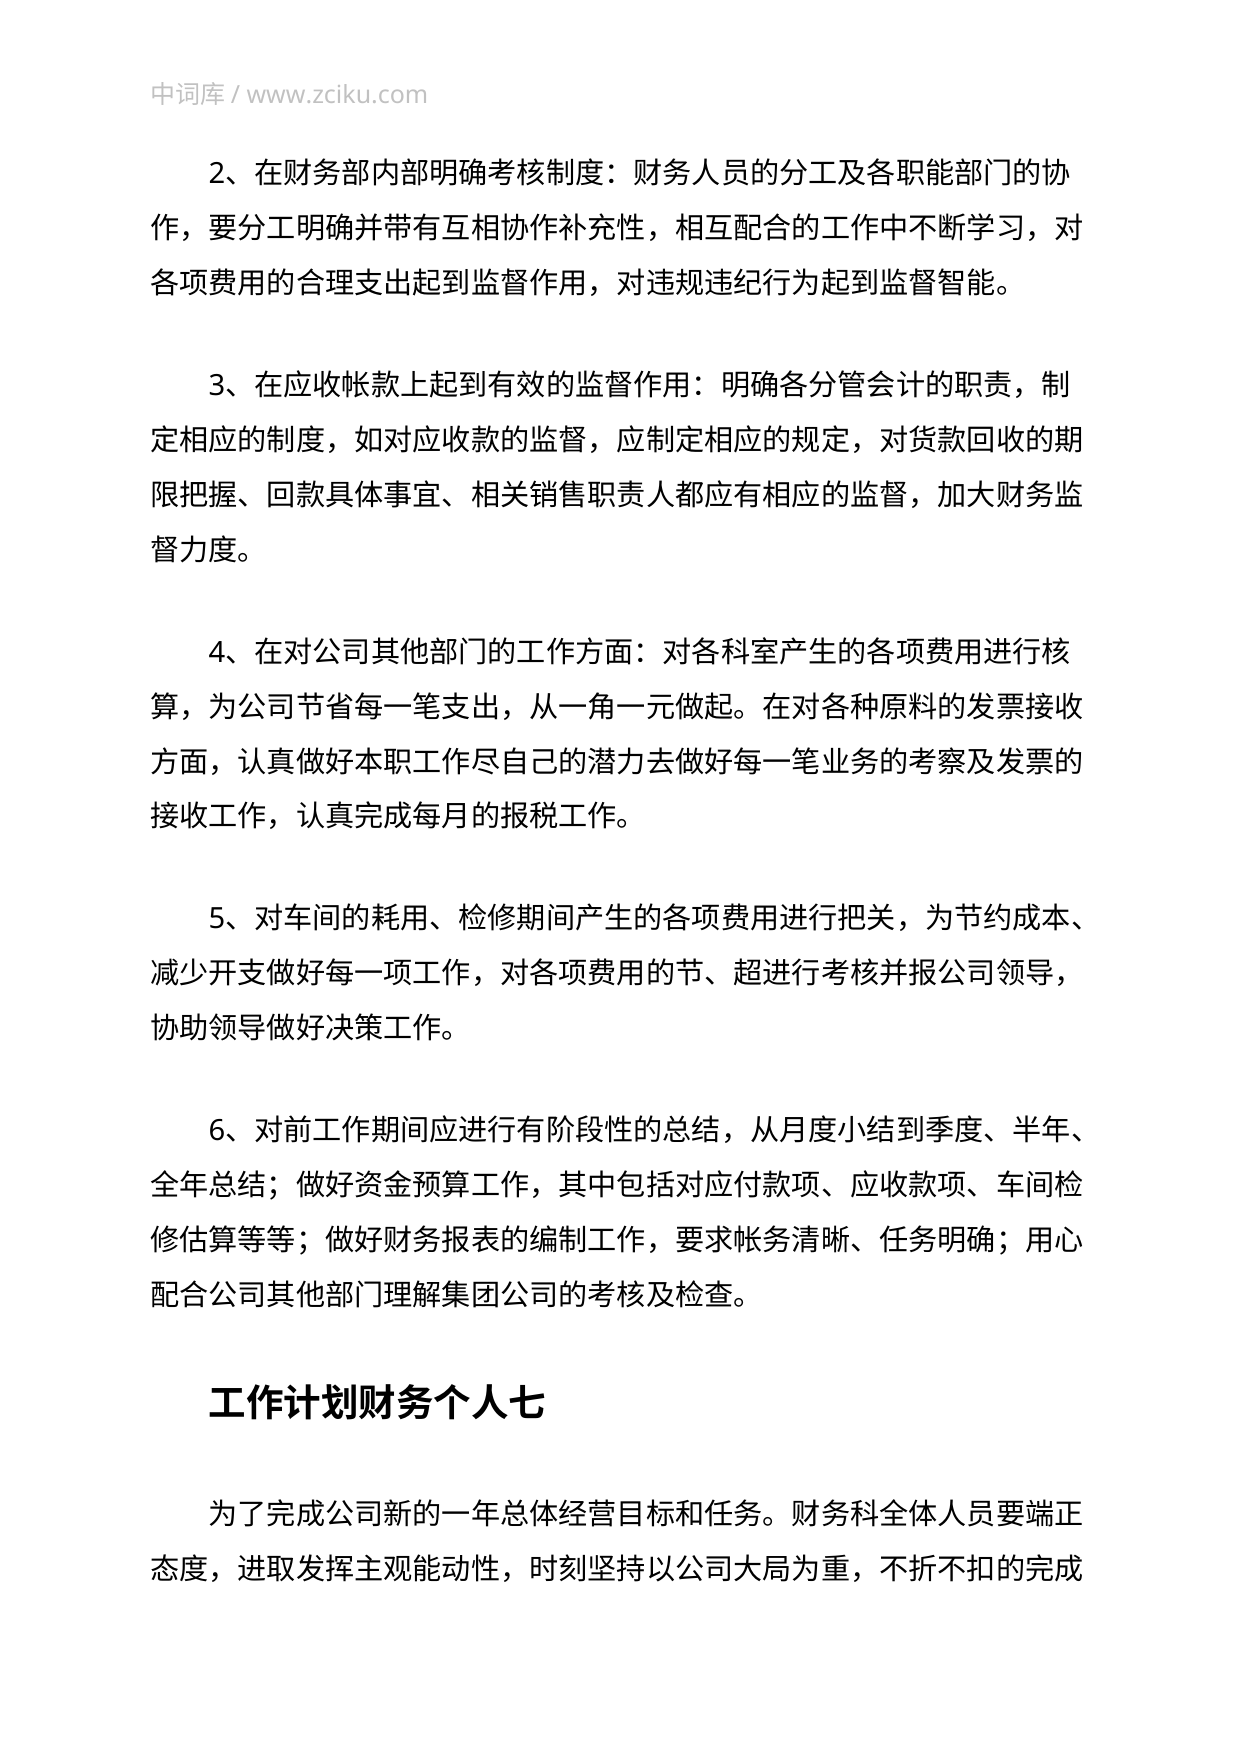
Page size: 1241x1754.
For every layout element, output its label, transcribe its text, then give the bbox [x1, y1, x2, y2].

text 工作计划财务个人七 [150, 1373, 1090, 1427]
text 5、对车间的耗用、检修期间产生的各项费用进行把关，为节约成本、减少开支做好每一项工作，对各项费用的节、超进行考核并报公司领导，协助领导做好决策工作。 [150, 895, 1090, 1047]
text 3、在应收帐款上起到有效的监督作用：明确各分管会计的职责，制定相应的制度，如对应收款的监督，应制定相应的规定，对货款回收的期限把握、回款具体事宜、相关销售职责人都应有相应的监督，加大财务监督力度。 [150, 362, 1090, 569]
text 6、对前工作期间应进行有阶段性的总结，从月度小结到季度、半年、全年总结；做好资金预算工作，其中包括对应付款项、应收款项、车间检修估算等等；做好财务报表的编制工作，要求帐务清晰、任务明确；用心配合公司其他部门理解集团公司的考核及检查。 [150, 1106, 1090, 1313]
text 2、在财务部内部明确考核制度：财务人员的分工及各职能部门的协作，要分工明确并带有互相协作补充性，相互配合的工作中不断学习，对各项费用的合理支出起到监督作用，对违规违纪行为起到监督智能。 [150, 150, 1090, 302]
text 4、在对公司其他部门的工作方面：对各科室产生的各项费用进行核算，为公司节省每一笔支出，从一角一元做起。在对各种原料的发票接收方面，认真做好本职工作尽自己的潜力去做好每一笔业务的考察及发票的接收工作，认真完成每月的报税工作。 [150, 628, 1090, 835]
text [150, 1490, 1090, 1588]
